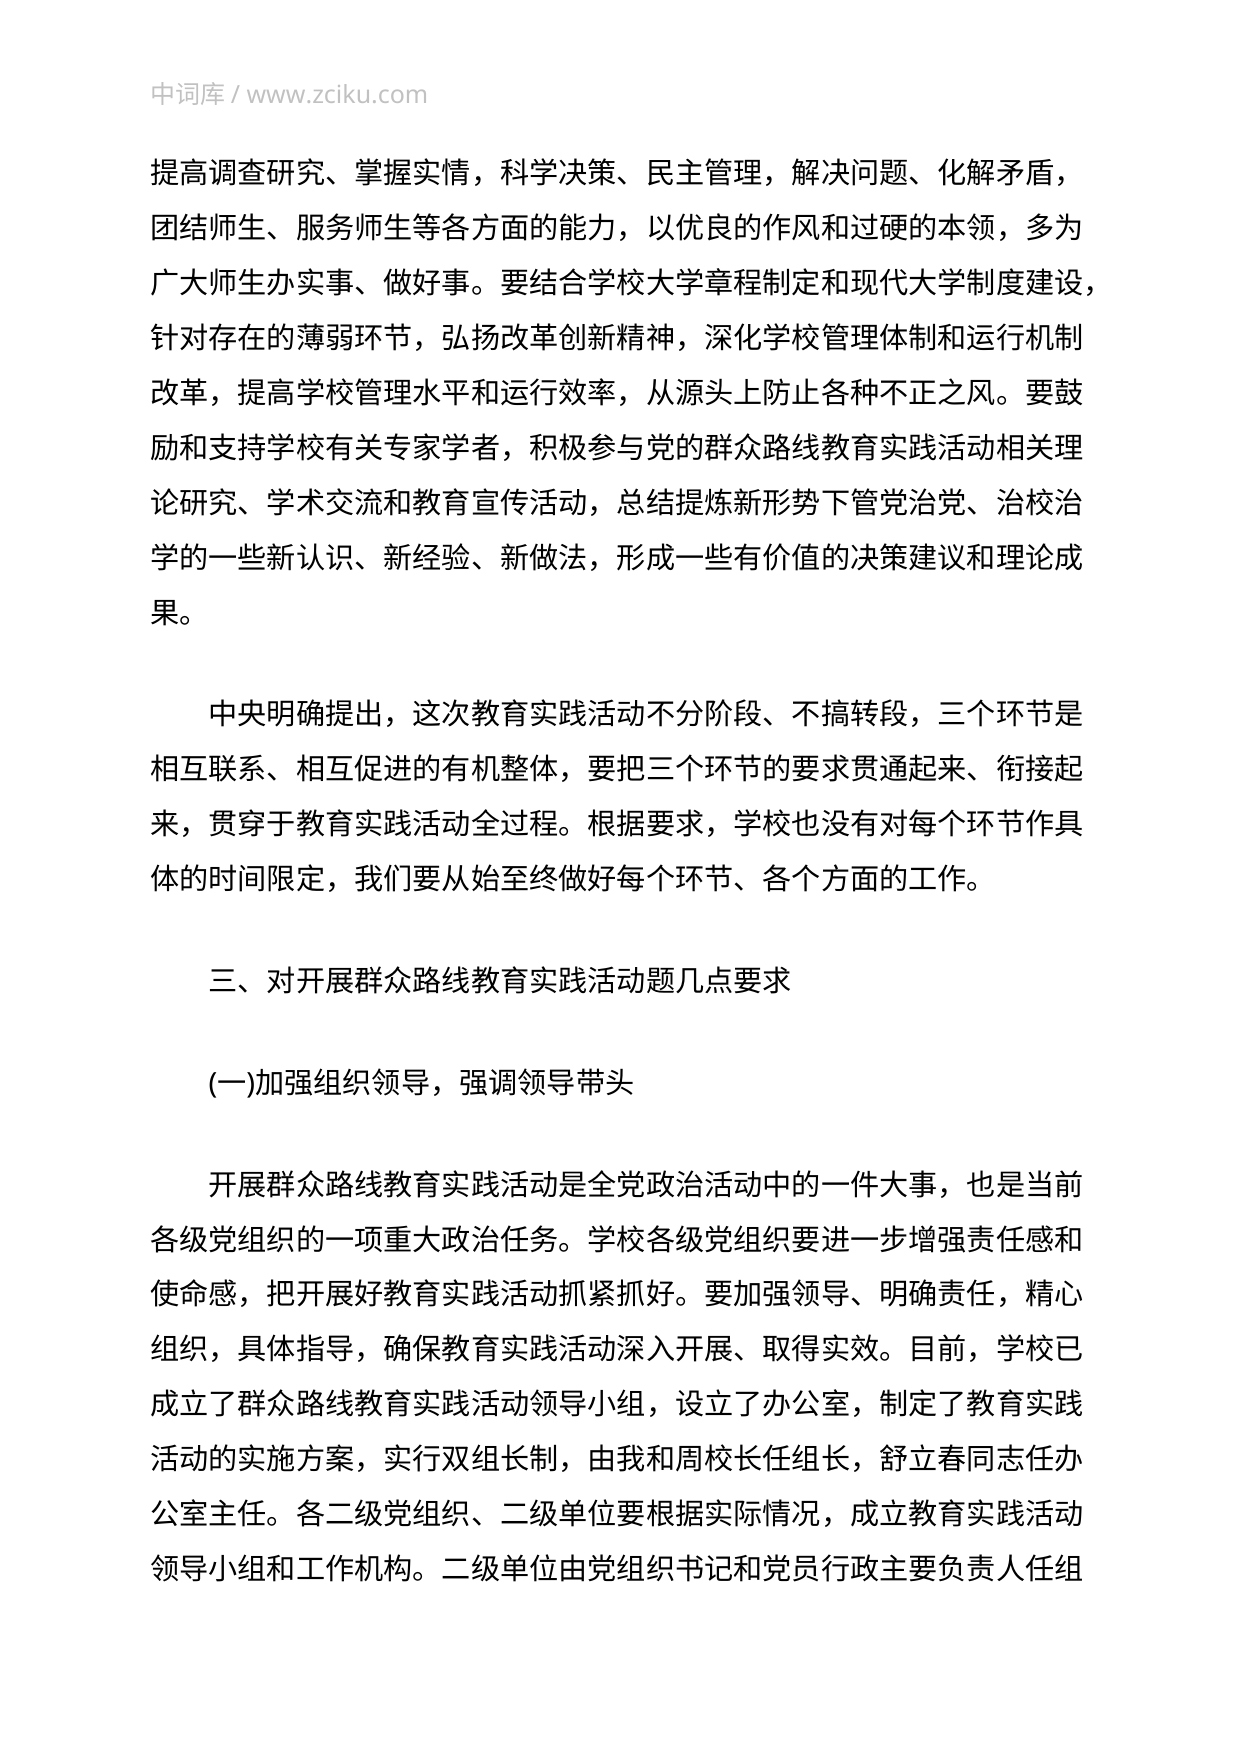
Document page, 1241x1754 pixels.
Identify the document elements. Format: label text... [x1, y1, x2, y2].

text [150, 1161, 1090, 1588]
text 三、对开展群众路线教育实践活动题几点要求 [150, 957, 1090, 1000]
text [150, 150, 1090, 631]
text 中央明确提出，这次教育实践活动不分阶段、不搞转段，三个环节是相互联系、相互促进的有机整体，要把三个环节的要求贯通起来、衔接起来，贯穿于教育实践活动全过程。根据要求，学校也没有对每个环节作具体的时间限定，我们要从始至终做好每个环节、各个方面的工作。 [150, 691, 1090, 898]
text (一)加强组织领导，强调领导带头 [150, 1059, 1090, 1102]
